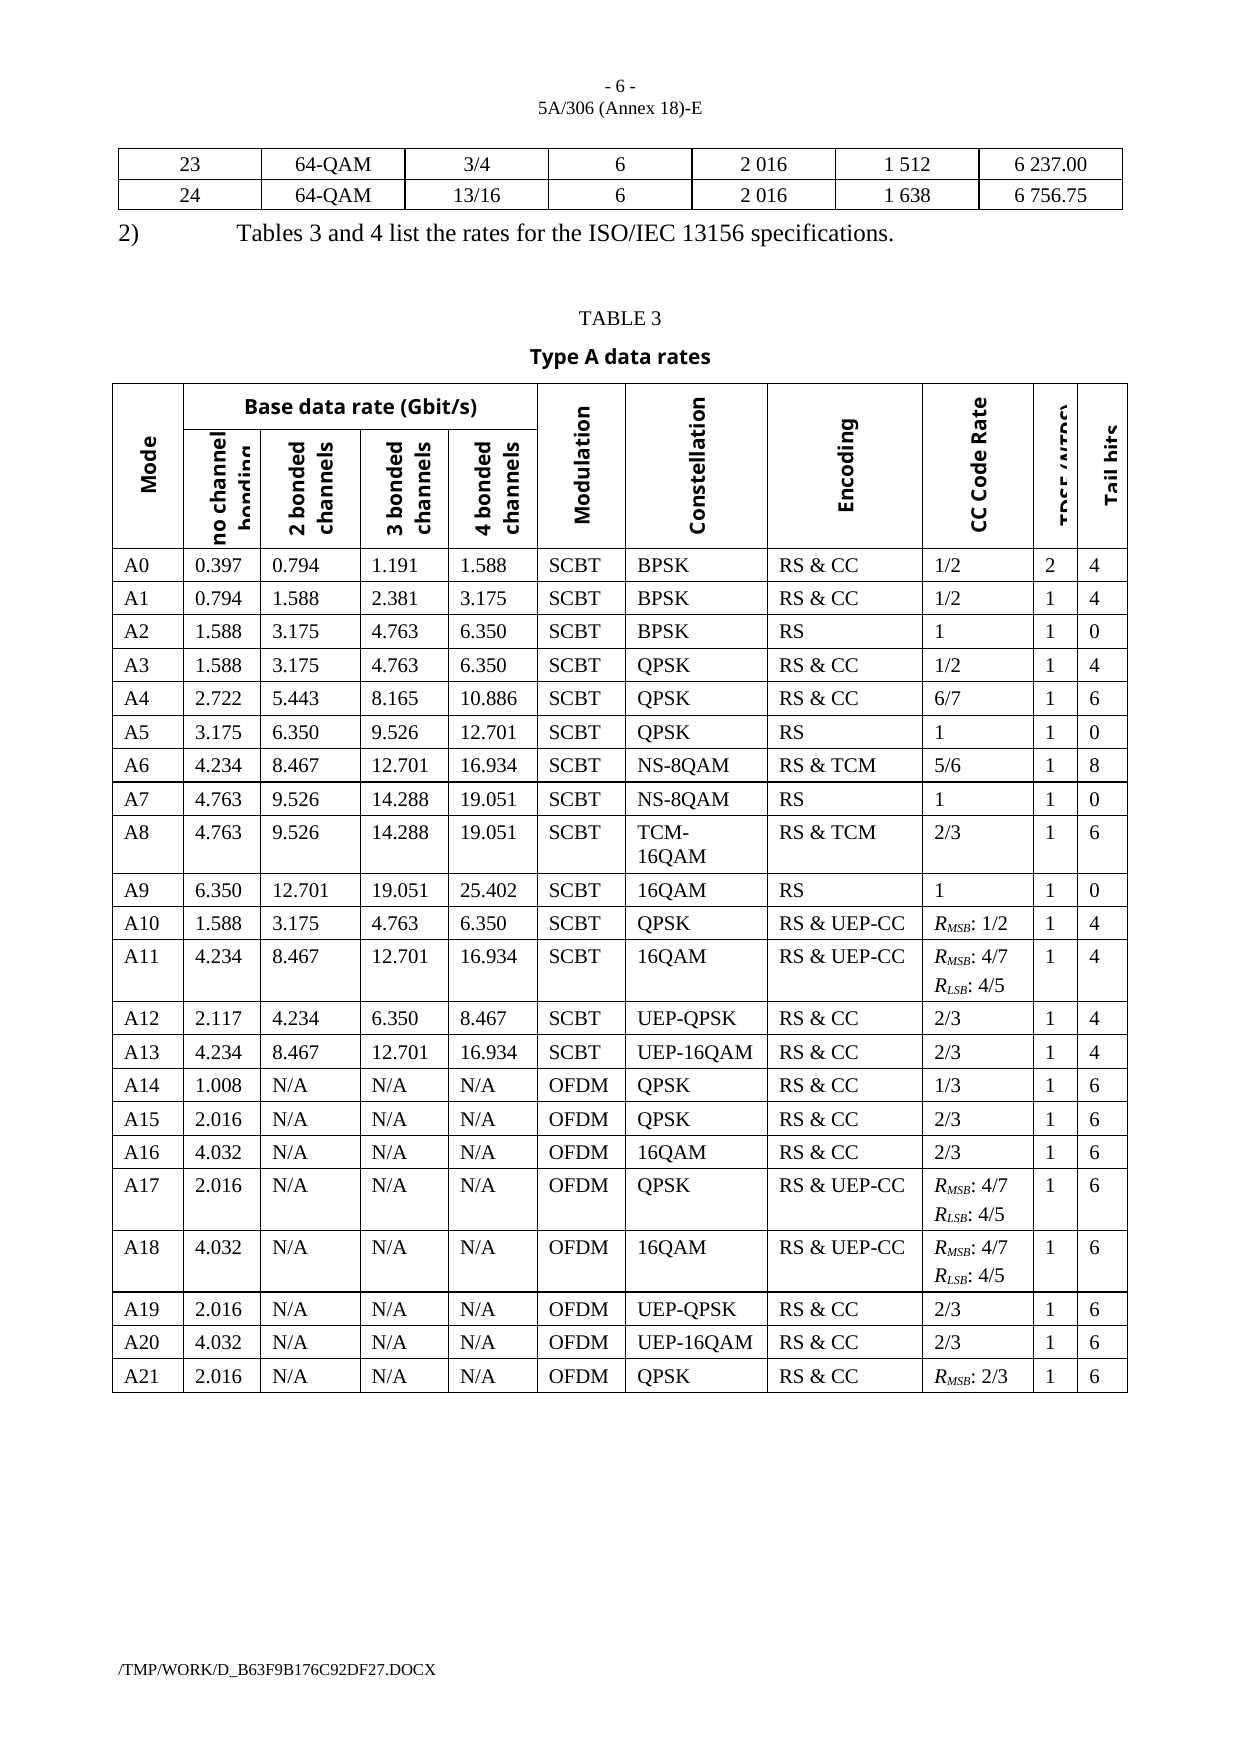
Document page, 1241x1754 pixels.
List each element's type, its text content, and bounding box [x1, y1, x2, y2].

table_cell 6 [1078, 1102, 1127, 1135]
table_cell 25.402 [449, 874, 537, 906]
table_cell 12.701 [361, 940, 448, 1001]
table_cell N/A [361, 1326, 448, 1358]
title Type A data rates [118, 342, 1122, 371]
table_cell 4.234 [184, 749, 260, 781]
table_cell N/A [261, 1169, 360, 1230]
table_cell 4.763 [361, 649, 448, 681]
table_cell 3.175 [261, 615, 360, 648]
table_cell 6/7 [923, 682, 1033, 714]
table_cell N/A [449, 1069, 537, 1101]
table_cell A15 [113, 1102, 183, 1135]
table_cell SCBT [538, 716, 625, 748]
table_header Mode [113, 384, 183, 547]
table_cell RS & CC [768, 682, 922, 714]
table_cell A14 [113, 1069, 183, 1101]
table_cell 3.175 [449, 582, 537, 614]
table_cell OFDM [538, 1069, 625, 1101]
table_cell SCBT [538, 549, 625, 581]
table_cell 24 [119, 180, 261, 209]
table_header Constellation [626, 384, 767, 547]
table_cell 4.234 [261, 1002, 360, 1034]
table_cell 6 [1078, 1169, 1127, 1230]
table_cell 6 [549, 180, 691, 209]
table_cell SCBT [538, 874, 625, 906]
table_cell 6.350 [449, 649, 537, 681]
table_cell A17 [113, 1169, 183, 1230]
table_cell N/A [449, 1293, 537, 1325]
table_cell 23 [119, 149, 261, 178]
table_cell no channel bonding [184, 430, 260, 547]
table_cell 1 [1034, 716, 1077, 748]
table_cell 1 [923, 615, 1033, 648]
table_cell 9.526 [261, 783, 360, 815]
table_cell 8.165 [361, 682, 448, 714]
table_cell 16QAM [626, 1136, 767, 1168]
table_cell RS [768, 874, 922, 906]
table_cell 4 [1078, 907, 1127, 939]
table_cell N/A [361, 1359, 448, 1392]
table_cell SCBT [538, 749, 625, 781]
table_cell 4 bonded channels [449, 430, 537, 547]
table_cell A6 [113, 749, 183, 781]
table_cell N/A [261, 1069, 360, 1101]
table_cell 1 [1034, 1069, 1077, 1101]
table_cell OFDM [538, 1136, 625, 1168]
table_cell N/A [361, 1169, 448, 1230]
table_cell 1 [1034, 783, 1077, 815]
table_cell 3.175 [261, 649, 360, 681]
table_cell SCBT [538, 1035, 625, 1068]
table_cell SCBT [538, 615, 625, 648]
table_cell 4.032 [184, 1136, 260, 1168]
table_cell OFDM [538, 1326, 625, 1358]
table_header Modulation [538, 384, 625, 547]
table_cell 0 [1078, 615, 1127, 648]
table_cell N/A [449, 1326, 537, 1358]
table_cell 3.175 [184, 716, 260, 748]
table_cell 5.443 [261, 682, 360, 714]
table_cell 6 [1078, 816, 1127, 872]
table_cell A10 [113, 907, 183, 939]
table_cell 2/3 [923, 1035, 1033, 1068]
table_cell 2/3 [923, 1102, 1033, 1135]
table_cell 1.588 [261, 582, 360, 614]
table_cell 19.051 [449, 816, 537, 872]
table_cell 1 [1034, 1359, 1077, 1392]
table_cell 2.016 [184, 1169, 260, 1230]
table_cell RMSB: 2/3 [923, 1359, 1033, 1392]
table_cell RS & CC [768, 582, 922, 614]
table_cell NS-8QAM [626, 783, 767, 815]
table_cell N/A [261, 1326, 360, 1358]
table_cell A8 [113, 816, 183, 872]
text Table 3 [118, 306, 1122, 330]
table_cell RS & TCM [768, 749, 922, 781]
table_cell 8.467 [261, 1035, 360, 1068]
table_cell 2.016 [184, 1359, 260, 1392]
table_cell 10.886 [449, 682, 537, 714]
table_cell A13 [113, 1035, 183, 1068]
table_cell 0.794 [261, 549, 360, 581]
table_cell 4 [1078, 549, 1127, 581]
table_cell 1 [1034, 1035, 1077, 1068]
table_cell 4.763 [361, 615, 448, 648]
table_cell QPSK [626, 907, 767, 939]
table_cell 4.763 [361, 907, 448, 939]
table_cell OFDM [538, 1293, 625, 1325]
table_cell 6.350 [184, 874, 260, 906]
table_cell 1 [1034, 816, 1077, 872]
table_cell 1 638 [836, 180, 978, 209]
table_cell 1 [1034, 1293, 1077, 1325]
table_cell 2/3 [923, 816, 1033, 872]
table_cell 2 bonded channels [261, 430, 360, 547]
table_cell 12.701 [361, 749, 448, 781]
table_cell 8 [1078, 749, 1127, 781]
table_cell 4.763 [184, 816, 260, 872]
table_cell UEP-16QAM [626, 1035, 767, 1068]
table_cell 16QAM [626, 874, 767, 906]
table_cell UEP-QPSK [626, 1293, 767, 1325]
table_cell 0 [1078, 716, 1127, 748]
table_cell OFDM [538, 1359, 625, 1392]
table_cell A0 [113, 549, 183, 581]
table_cell A11 [113, 940, 183, 1001]
table_cell 6 237.00 [980, 149, 1122, 178]
table_cell SCBT [538, 582, 625, 614]
table_cell QPSK [626, 1169, 767, 1230]
table_cell 6 [1078, 1326, 1127, 1358]
table_cell 1.191 [361, 549, 448, 581]
table_cell A18 [113, 1231, 183, 1291]
table_cell 1/2 [923, 582, 1033, 614]
table_cell 2.117 [184, 1002, 260, 1034]
table_cell 12.701 [361, 1035, 448, 1068]
table_header Base data rate (Gbit/s) [184, 384, 537, 429]
table_cell 4.234 [184, 940, 260, 1001]
table_cell 6.350 [449, 615, 537, 648]
table_cell 1 [923, 874, 1033, 906]
table_cell 19.051 [361, 874, 448, 906]
table_cell 6 756.75 [980, 180, 1122, 209]
table_cell BPSK [626, 582, 767, 614]
table_cell 12.701 [261, 874, 360, 906]
table_cell 4.032 [184, 1326, 260, 1358]
table_cell 2/3 [923, 1326, 1033, 1358]
table_cell 8.467 [261, 940, 360, 1001]
table_cell RS & CC [768, 1136, 922, 1168]
table_cell 4 [1078, 582, 1127, 614]
table_cell 1/3 [923, 1069, 1033, 1101]
table_cell A9 [113, 874, 183, 906]
table_cell 1.588 [184, 649, 260, 681]
table_cell 1/2 [923, 549, 1033, 581]
table_cell 1 [1034, 1326, 1077, 1358]
table_cell 16QAM [626, 1231, 767, 1291]
table_cell 4 [1078, 649, 1127, 681]
table_cell SCBT [538, 940, 625, 1001]
table_cell RMSB: 4/7 RLSB: 4/5 [923, 1231, 1033, 1291]
table_cell OFDM [538, 1102, 625, 1135]
table_cell RS & CC [768, 1035, 922, 1068]
table_cell SCBT [538, 907, 625, 939]
table_cell 1/2 [923, 649, 1033, 681]
table_cell N/A [361, 1069, 448, 1101]
table_cell RS & CC [768, 649, 922, 681]
table_cell N/A [261, 1293, 360, 1325]
table_cell TCM-16QAM [626, 816, 767, 872]
table_cell 2/3 [923, 1002, 1033, 1034]
table_cell 1 [923, 716, 1033, 748]
table_cell SCBT [538, 783, 625, 815]
table_cell 6 [1078, 1231, 1127, 1291]
table_cell 8.467 [449, 1002, 537, 1034]
table_cell 12.701 [449, 716, 537, 748]
table_cell 4 [1078, 1002, 1127, 1034]
table_cell RS & CC [768, 549, 922, 581]
table_cell N/A [361, 1102, 448, 1135]
table_header Encoding [768, 384, 922, 547]
table_cell 19.051 [449, 783, 537, 815]
table_cell 1 [923, 783, 1033, 815]
table_cell RS [768, 783, 922, 815]
table_cell SCBT [538, 682, 625, 714]
table_cell 3/4 [406, 149, 548, 178]
table_cell BPSK [626, 549, 767, 581]
table_cell 3 bonded channels [361, 430, 448, 547]
table_cell 9.526 [261, 816, 360, 872]
table_cell SCBT [538, 649, 625, 681]
table_cell A20 [113, 1326, 183, 1358]
table_cell 6 [1078, 1069, 1127, 1101]
table_cell A5 [113, 716, 183, 748]
table_cell 1 512 [836, 149, 978, 178]
table_cell N/A [361, 1293, 448, 1325]
table_cell RS & UEP-CC [768, 940, 922, 1001]
table_cell 1 [1034, 682, 1077, 714]
table_cell 16.934 [449, 940, 537, 1001]
table_cell 1 [1034, 582, 1077, 614]
table_cell 4 [1078, 940, 1127, 1001]
table_cell 16.934 [449, 1035, 537, 1068]
table_cell 0.397 [184, 549, 260, 581]
table_cell 4.234 [184, 1035, 260, 1068]
table_cell N/A [361, 1136, 448, 1168]
table_cell 2.016 [184, 1293, 260, 1325]
table_cell 1.588 [449, 549, 537, 581]
table_cell 0 [1078, 783, 1127, 815]
table_cell UEP-QPSK [626, 1002, 767, 1034]
table_cell 2/3 [923, 1136, 1033, 1168]
table_cell A21 [113, 1359, 183, 1392]
table_cell RS [768, 716, 922, 748]
table_cell RS [768, 615, 922, 648]
table_cell RS & CC [768, 1069, 922, 1101]
table_cell RS & CC [768, 1326, 922, 1358]
table_cell RMSB: 4/7 RLSB: 4/5 [923, 940, 1033, 1001]
table_cell OFDM [538, 1231, 625, 1291]
table_header Tail bits [1078, 384, 1127, 547]
table_cell N/A [261, 1136, 360, 1168]
table_cell QPSK [626, 1102, 767, 1135]
table_cell 1.008 [184, 1069, 260, 1101]
table_cell 1.588 [184, 907, 260, 939]
table_cell A12 [113, 1002, 183, 1034]
table_cell 8.467 [261, 749, 360, 781]
table_cell 6 [1078, 682, 1127, 714]
table_cell 2.722 [184, 682, 260, 714]
table_cell 6.350 [361, 1002, 448, 1034]
table_cell 6 [1078, 1293, 1127, 1325]
table_cell 16.934 [449, 749, 537, 781]
table_cell 6.350 [261, 716, 360, 748]
table_cell N/A [449, 1169, 537, 1230]
table_cell A3 [113, 649, 183, 681]
table_cell QPSK [626, 1069, 767, 1101]
table_cell N/A [261, 1231, 360, 1291]
table_cell 1 [1034, 940, 1077, 1001]
table_cell N/A [449, 1231, 537, 1291]
table_cell RMSB: 1/2 [923, 907, 1033, 939]
table_cell NS-8QAM [626, 749, 767, 781]
table_cell A19 [113, 1293, 183, 1325]
table_cell RS & UEP-CC [768, 1169, 922, 1230]
table_cell UEP-16QAM [626, 1326, 767, 1358]
table_cell 2.381 [361, 582, 448, 614]
table_cell 1 [1034, 907, 1077, 939]
table_cell RS & CC [768, 1002, 922, 1034]
table_cell 1 [1034, 1231, 1077, 1291]
table_cell A2 [113, 615, 183, 648]
table_cell 1 [1034, 1136, 1077, 1168]
table_cell 0 [1078, 874, 1127, 906]
table_cell N/A [261, 1102, 360, 1135]
table_cell QPSK [626, 649, 767, 681]
table_cell SCBT [538, 1002, 625, 1034]
table_cell 6 [549, 149, 691, 178]
table_cell OFDM [538, 1169, 625, 1230]
table_cell RS & TCM [768, 816, 922, 872]
table_cell 1 [1034, 1002, 1077, 1034]
table_cell N/A [449, 1136, 537, 1168]
table_cell N/A [261, 1359, 360, 1392]
table_cell 6 [1078, 1359, 1127, 1392]
table_cell 3.175 [261, 907, 360, 939]
table_cell BPSK [626, 615, 767, 648]
table_cell 4 [1078, 1035, 1127, 1068]
table_cell 14.288 [361, 783, 448, 815]
table_cell N/A [449, 1359, 537, 1392]
table_cell 64-QAM [262, 149, 404, 178]
table_cell 16QAM [626, 940, 767, 1001]
table_cell N/A [361, 1231, 448, 1291]
table_cell A1 [113, 582, 183, 614]
table_cell 1.588 [184, 615, 260, 648]
table_cell 1 [1034, 615, 1077, 648]
table_cell 2.016 [184, 1102, 260, 1135]
table_header CC Code Rate [923, 384, 1033, 547]
table_cell N/A [449, 1102, 537, 1135]
table_cell 2/3 [923, 1293, 1033, 1325]
table_cell QPSK [626, 682, 767, 714]
table_cell RMSB: 4/7 RLSB: 4/5 [923, 1169, 1033, 1230]
table_cell 64-QAM [262, 180, 404, 209]
table_cell 2 [1034, 549, 1077, 581]
table_cell RS & CC [768, 1102, 922, 1135]
table_cell RS & UEP-CC [768, 1231, 922, 1291]
table_cell 4.032 [184, 1231, 260, 1291]
table_cell 14.288 [361, 816, 448, 872]
table_cell 13/16 [406, 180, 548, 209]
table_cell RS & UEP-CC [768, 907, 922, 939]
table_cell A4 [113, 682, 183, 714]
table_cell A7 [113, 783, 183, 815]
table_cell 1 [1034, 749, 1077, 781]
table_cell 5/6 [923, 749, 1033, 781]
table_cell 9.526 [361, 716, 448, 748]
table_cell A16 [113, 1136, 183, 1168]
table_cell QPSK [626, 1359, 767, 1392]
table_cell 2 016 [693, 180, 835, 209]
table_cell RS & CC [768, 1359, 922, 1392]
table_cell 4.763 [184, 783, 260, 815]
table_cell 1 [1034, 649, 1077, 681]
table_header TDSF (NTDS) [1034, 384, 1077, 547]
table_cell 0.794 [184, 582, 260, 614]
table_cell 2 016 [693, 149, 835, 178]
table_cell RS & CC [768, 1293, 922, 1325]
table_cell 1 [1034, 1169, 1077, 1230]
table_cell 6.350 [449, 907, 537, 939]
text 2) Tables 3 and 4 list the rates for the ISO/IEC 13156 specifications. [118, 218, 1122, 247]
table_cell 6 [1078, 1136, 1127, 1168]
table_cell 1 [1034, 1102, 1077, 1135]
table_cell QPSK [626, 716, 767, 748]
table_cell SCBT [538, 816, 625, 872]
table_cell 1 [1034, 874, 1077, 906]
